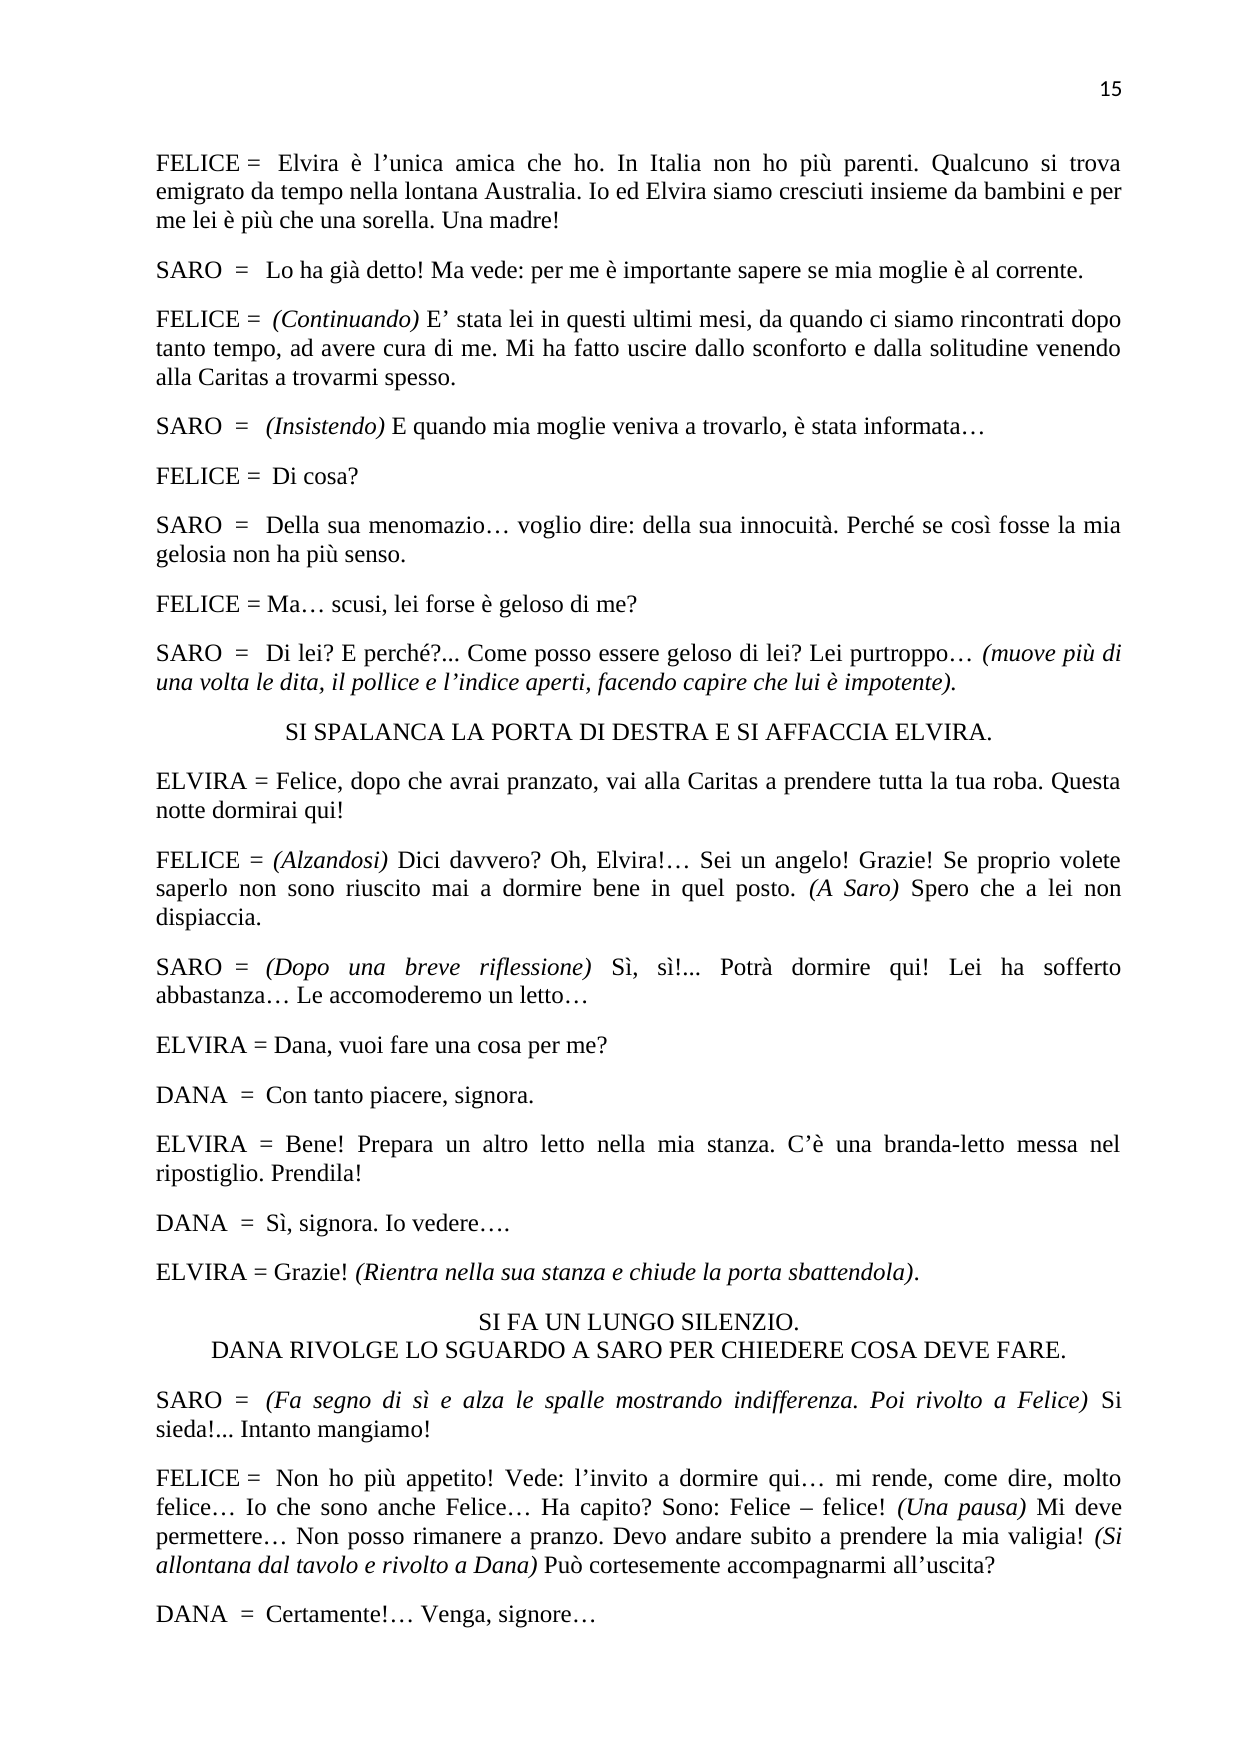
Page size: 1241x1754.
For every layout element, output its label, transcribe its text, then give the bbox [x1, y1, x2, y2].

text FELICE = Ma… scusi, lei forse è geloso di me? [156, 589, 1122, 618]
text SARO = (Fa segno di sì e alza le spalle mostrando indifferenza. Poi rivolto a Felice) Si sieda!... Intanto mangiamo! [156, 1385, 1122, 1443]
text FELICE = (Continuando) E’ stata lei in questi ultimi mesi, da quando ci siamo rincontrati dopo tanto tempo, ad avere cura di me. Mi ha fatto uscire dallo sconforto e dalla solitudine venendo alla Caritas a trovarmi spesso. [156, 304, 1122, 391]
text ELVIRA = Grazie! (Rientra nella sua stanza e chiude la porta sbattendola). [156, 1257, 1122, 1286]
text FELICE = Elvira è l’unica amica che ho. In Italia non ho più parenti. Qualcuno si trova emigrato da tempo nella lontana Australia. Io ed Elvira siamo cresciuti insieme da bambini e per me lei è più che una sorella. Una madre! [156, 148, 1122, 234]
text ELVIRA = Dana, vuoi fare una cosa per me? [156, 1030, 1122, 1059]
text ELVIRA = Felice, dopo che avrai pranzato, vai alla Caritas a prendere tutta la tua roba. Questa notte dormirai qui! [156, 766, 1122, 824]
text SI FA UN LUNGO SILENZIO. DANA RIVOLGE LO SGUARDO A SARO PER CHIEDERE COSA DEVE FARE. [156, 1307, 1122, 1364]
text SARO = Di lei? E perché?... Come posso essere geloso di lei? Lei purtroppo… (muove più di una volta le dita, il pollice e l’indice aperti, facendo capire che lui è impotente). [156, 638, 1122, 696]
text DANA = Certamente!… Venga, signore… [156, 1599, 1122, 1628]
text FELICE = Non ho più appetito! Vede: l’invito a dormire qui… mi rende, come dire, molto felice… Io che sono anche Felice… Ha capito? Sono: Felice – felice! (Una pausa) Mi deve permettere… Non posso rimanere a pranzo. Devo andare subito a prendere la mia valigia! (Si allontana dal tavolo e rivolto a Dana) Può cortesemente accompagnarmi all’uscita? [156, 1463, 1122, 1578]
text ELVIRA = Bene! Prepara un altro letto nella mia stanza. C’è una branda-letto messa nel ripostiglio. Prendila! [156, 1129, 1122, 1187]
text DANA = Con tanto piacere, signora. [156, 1080, 1122, 1108]
text DANA = Sì, signora. Io vedere…. [156, 1208, 1122, 1236]
text SARO = (Dopo una breve riflessione) Sì, sì!... Potrà dormire qui! Lei ha sofferto abbastanza… Le accomoderemo un letto… [156, 952, 1122, 1009]
text FELICE = Di cosa? [156, 461, 1122, 490]
text SARO = (Insistendo) E quando mia moglie veniva a trovarlo, è stata informata… [156, 411, 1122, 440]
text SARO = Della sua menomazio… voglio dire: della sua innocuità. Perché se così fosse la mia gelosia non ha più senso. [156, 511, 1122, 568]
text SARO = Lo ha già detto! Ma vede: per me è importante sapere se mia moglie è al corrente. [156, 255, 1122, 283]
text SI SPALANCA LA PORTA DI DESTRA E SI AFFACCIA ELVIRA. [156, 717, 1122, 746]
text FELICE = (Alzandosi) Dici davvero? Oh, Elvira!… Sei un angelo! Grazie! Se proprio volete saperlo non sono riuscito mai a dormire bene in quel posto. (A Saro) Spero che a lei non dispiaccia. [156, 845, 1122, 931]
